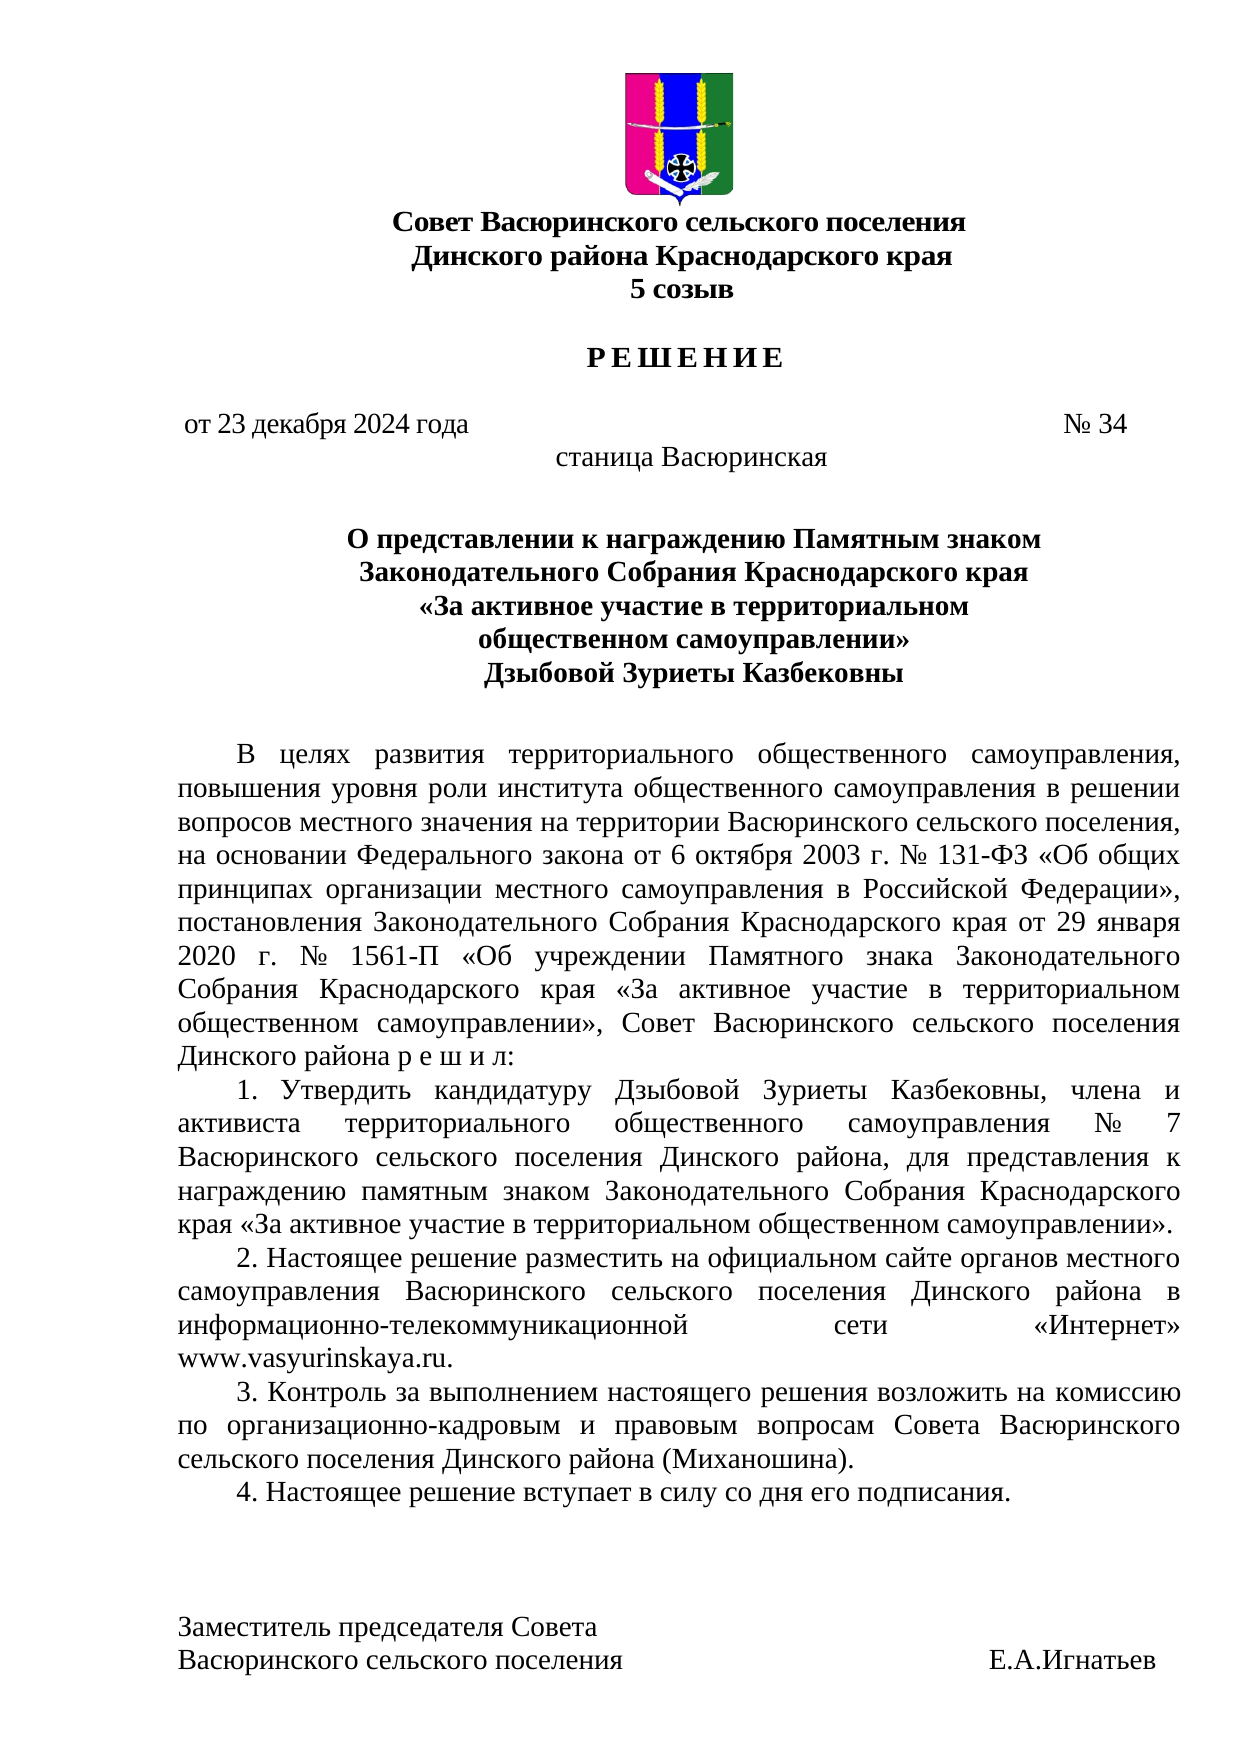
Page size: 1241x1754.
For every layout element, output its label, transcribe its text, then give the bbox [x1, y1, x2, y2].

text Васюринского сельского поселения Е.А.Игнатьев [177, 1642, 1181, 1676]
text от 23 декабря 2024 года № 34 [177, 406, 1181, 439]
text РЕШЕНИЕ [188, 340, 1181, 374]
title О представлении к награждению Памятным знаком [177, 521, 1211, 554]
text 2. Настоящее решение разместить на официальном сайте органов местного самоуправления Васюринского сельского поселения Динского района в информационно-телекоммуникационной сети «Интернет» www.vasyurinskaya.ru. [177, 1240, 1181, 1374]
title Законодательного Собрания Краснодарского края [177, 554, 1211, 588]
text Динского района Краснодарского края [177, 239, 1187, 272]
title общественном самоуправлении» [177, 622, 1211, 655]
text Совет Васюринского сельского поселения [177, 205, 1181, 239]
title Дзыбовой Зуриеты Казбековны [177, 655, 1211, 689]
text 1. Утвердить кандидатуру Дзыбовой Зуриеты Казбековны, члена и активиста территориального общественного самоуправления № 7 Васюринского сельского поселения Динского района, для представления к награждению памятным знаком Законодательного Собрания Краснодарского края «За активное участие в территориальном общественном самоуправлении». [177, 1072, 1181, 1240]
text 3. Контроль за выполнением настоящего решения возложить на комиссию по организационно-кадровым и правовым вопросам Совета Васюринского сельского поселения Динского района (Миханошина). [177, 1374, 1181, 1474]
text станица Васюринская [187, 439, 1196, 473]
text Заместитель председателя Совета [177, 1609, 1181, 1642]
picture [625, 73, 734, 206]
title «За активное участие в территориальном [177, 588, 1211, 622]
text 4. Настоящее решение вступает в силу со дня его подписания. [177, 1474, 1181, 1508]
text В целях развития территориального общественного самоуправления, повышения уровня роли института общественного самоуправления в решении вопросов местного значения на территории Васюринского сельского поселения, на основании Федерального закона от 6 октября 2003 г. № 131-ФЗ «Об общих принципах организации местного самоуправления в Российской Федерации», постановления Законодательного Собрания Краснодарского края от 29 января 2020 г. № 1561-П «Об учреждении Памятного знака Законодательного Собрания Краснодарского края «За активное участие в территориальном общественном самоуправлении», Совет Васюринского сельского поселения Динского района р е ш и л: [177, 737, 1181, 1072]
text 5 созыв [177, 272, 1187, 306]
